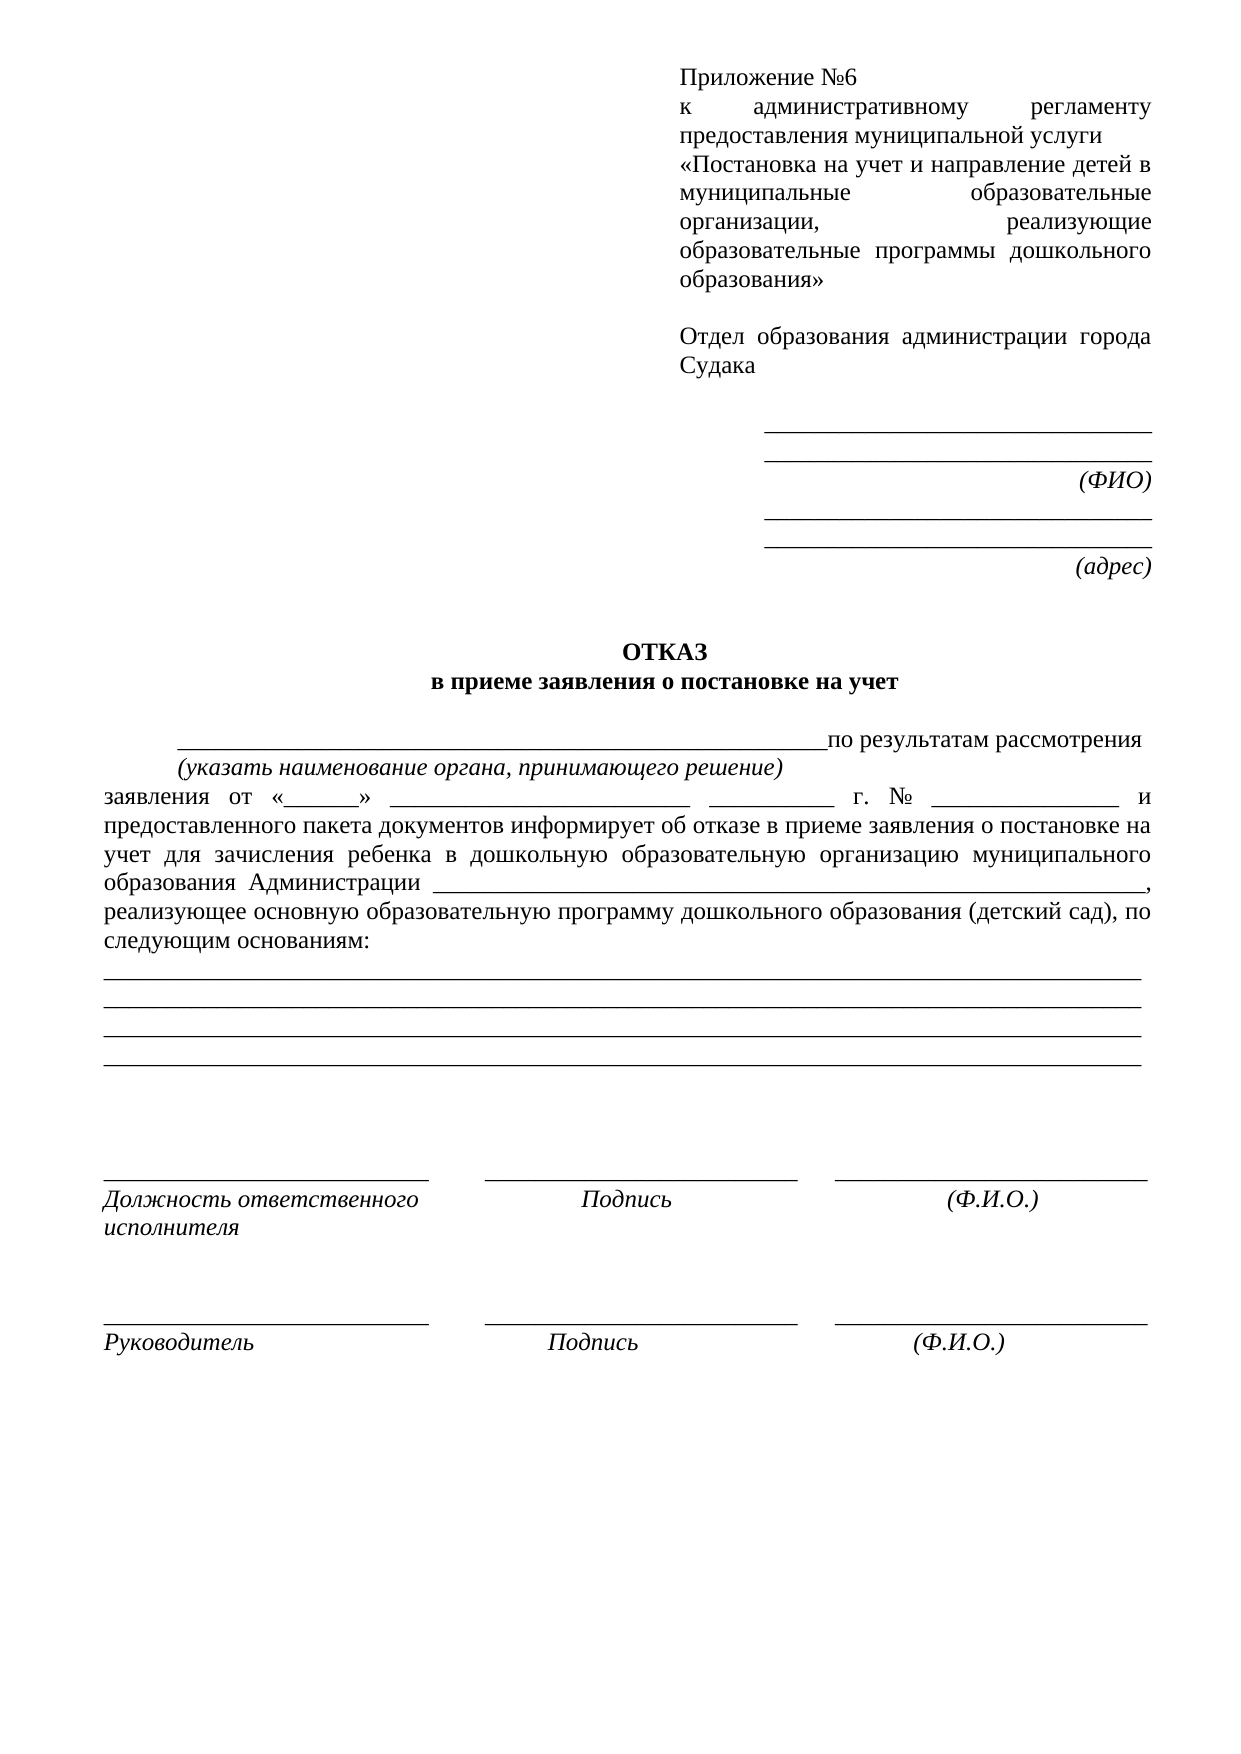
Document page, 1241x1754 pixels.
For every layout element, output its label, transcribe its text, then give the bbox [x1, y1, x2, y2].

text ___________________________________________________________________________________ [103, 1040, 1152, 1069]
text исполнителя [103, 1212, 1152, 1241]
text к административному регламенту предоставления муниципальной услуги [679, 91, 1152, 149]
text (адрес) [103, 551, 1152, 580]
text Отдел образования администрации города Судака [679, 321, 1152, 379]
text _______________________________ [103, 522, 1152, 551]
text в приеме заявления о постановке на учет [103, 666, 1152, 695]
text __________________________ _________________________ _________________________ [103, 1155, 1152, 1184]
text Должность ответственного Подпись (Ф.И.О.) [103, 1184, 1152, 1212]
text _______________________________ [103, 436, 1152, 465]
text ___________________________________________________________________________________ [103, 982, 1152, 1011]
text Руководитель Подпись (Ф.И.О.) [103, 1327, 1152, 1356]
text __________________________ _________________________ _________________________ [103, 1299, 1152, 1327]
text Приложение №6 [679, 62, 1152, 91]
text (указать наименование органа, принимающего решение) [103, 752, 1152, 781]
text ___________________________________________________________________________________ [103, 1011, 1152, 1040]
text ОТКАЗ [103, 637, 1152, 666]
text (ФИО) [103, 465, 1152, 494]
text ___________________________________________________________________________________ [103, 954, 1152, 982]
text _______________________________ [103, 407, 1152, 436]
text заявления от «______» ________________________ __________ г. № _______________ и предоставленного пакета документов информирует об отказе в приеме заявления о постановке на учет для зачисления ребенка в дошкольную образовательную организацию муниципального образования Администрации _________________________________________________________, реализующее основную образовательную программу дошкольного образования (детский сад), по следующим основаниям: [103, 781, 1152, 954]
text «Постановка на учет и направление детей в муниципальные образовательные организации, реализующие образовательные программы дошкольного образования» [679, 149, 1152, 292]
text _______________________________ [103, 494, 1152, 522]
text ____________________________________________________по результатам рассмотрения [103, 724, 1152, 752]
